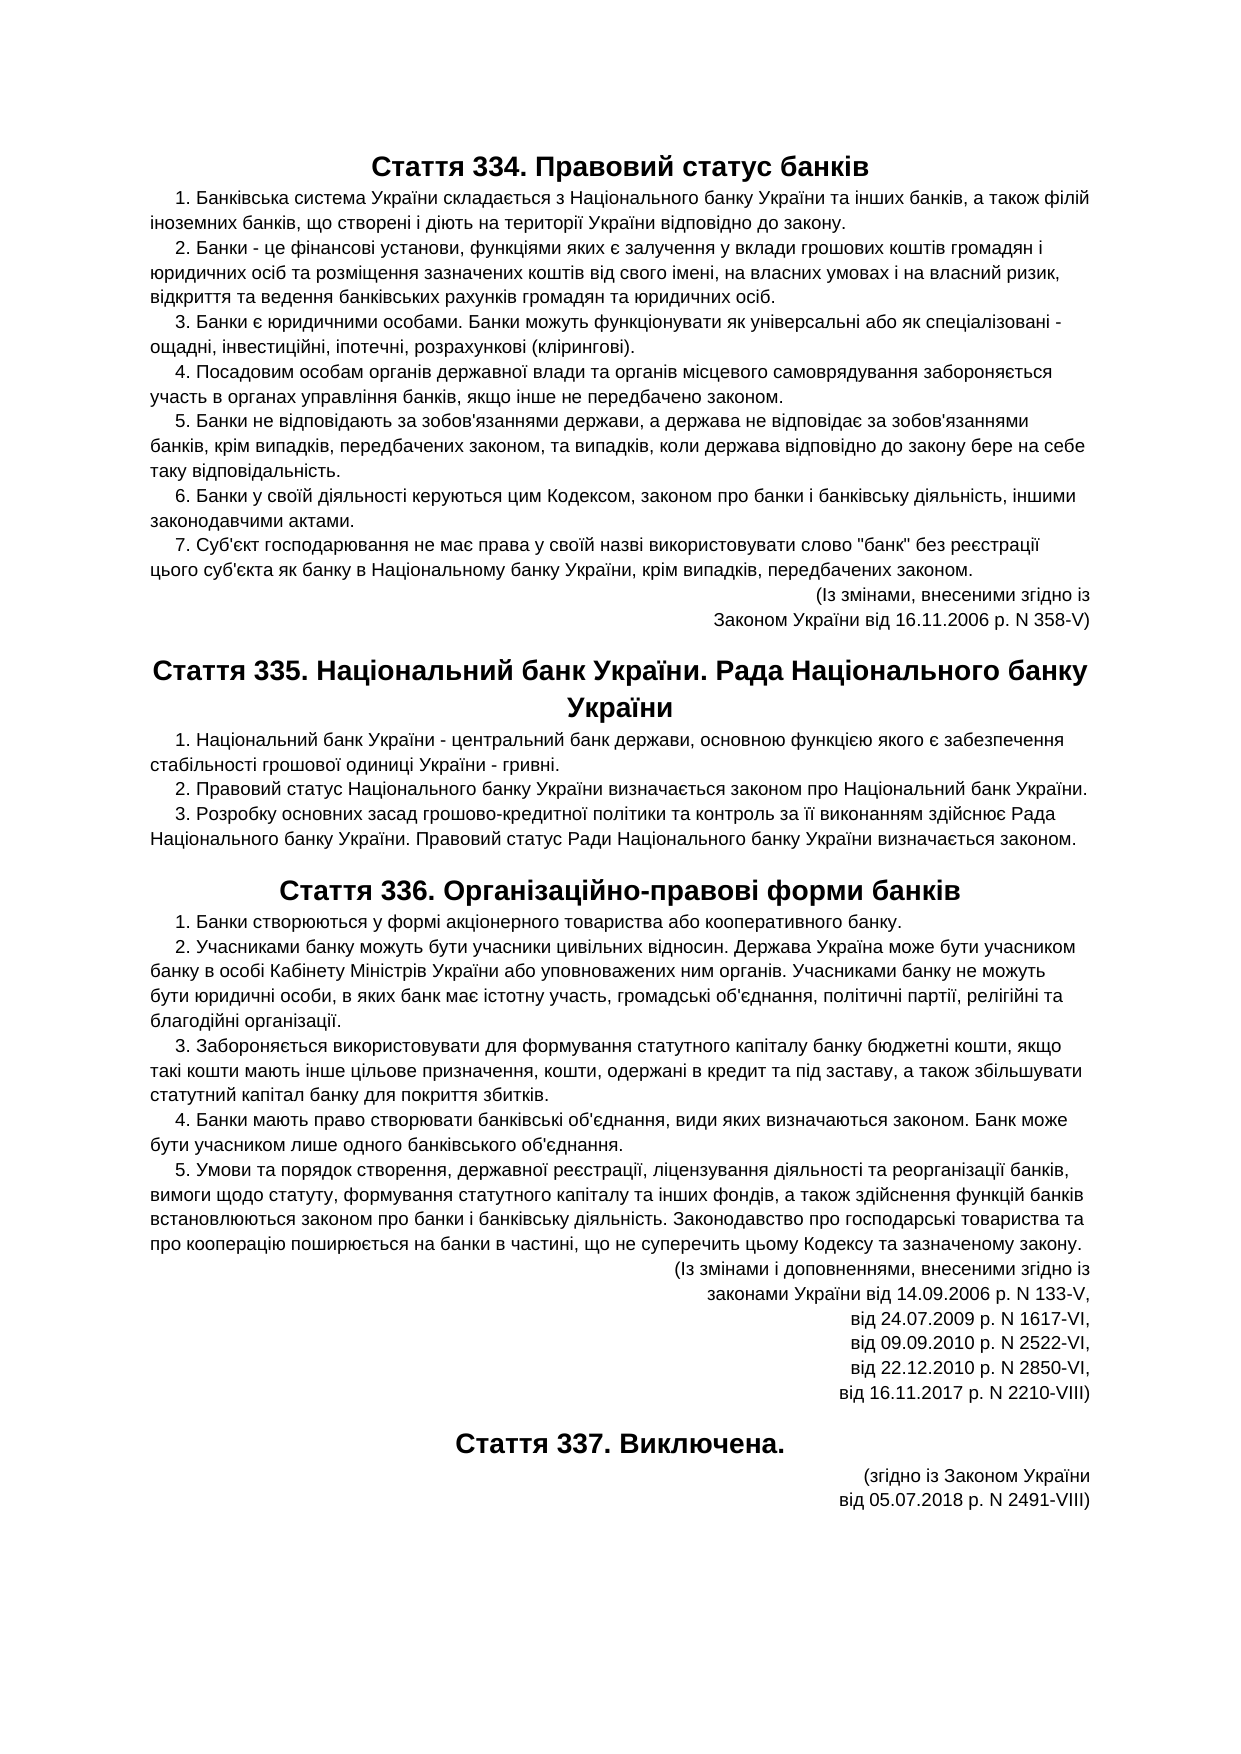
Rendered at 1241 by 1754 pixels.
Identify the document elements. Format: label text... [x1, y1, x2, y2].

text 7. Суб'єкт господарювання не має права у своїй назві використовувати слово "банк" без реєстрації цього суб'єкта як банку в Національному банку України, крім випадків, передбачених законом. [150, 534, 1090, 581]
subtitle Стаття 336. Організаційно-правові форми банків [150, 873, 1090, 906]
text 4. Посадовим особам органів державної влади та органів місцевого самоврядування забороняється участь в органах управління банків, якщо інше не передбачено законом. [150, 361, 1090, 407]
text 5. Банки не відповідають за зобов'язаннями держави, а держава не відповідає за зобов'язаннями банків, крім випадків, передбачених законом, та випадків, коли держава відповідно до закону бере на себе таку відповідальність. [150, 410, 1090, 481]
text 2. Учасниками банку можуть бути учасники цивільних відносин. Держава Україна може бути учасником банку в особі Кабінету Міністрів України або уповноважених ним органів. Учасниками банку не можуть бути юридичні особи, в яких банк має істотну участь, громадські об'єднання, політичні партії, релігійні та благодійні організації. [150, 935, 1090, 1031]
text 3. Банки є юридичними особами. Банки можуть функціонувати як універсальні або як спеціалізовані - ощадні, інвестиційні, іпотечні, розрахункові (клірингові). [150, 311, 1090, 357]
subtitle Стаття 334. Правовий статус банків [150, 150, 1090, 182]
text 6. Банки у своїй діяльності керуються цим Кодексом, законом про банки і банківську діяльність, іншими законодавчими актами. [150, 485, 1090, 531]
text (Із змінами, внесеними згідно із Законом України від 16.11.2006 р. N 358-V) [150, 584, 1090, 630]
text 3. Забороняється використовувати для формування статутного капіталу банку бюджетні кошти, якщо такі кошти мають інше цільове призначення, кошти, одержані в кредит та під заставу, а також збільшувати статутний капітал банку для покриття збитків. [150, 1034, 1090, 1106]
text 1. Національний банк України - центральний банк держави, основною функцією якого є забезпечення стабільності грошової одиниці України - гривні. [150, 729, 1090, 775]
text 2. Банки - це фінансові установи, функціями яких є залучення у вклади грошових коштів громадян і юридичних осіб та розміщення зазначених коштів від свого імені, на власних умовах і на власний ризик, відкриття та ведення банківських рахунків громадян та юридичних осіб. [150, 237, 1090, 308]
text (Із змінами і доповненнями, внесеними згідно із законами України від 14.09.2006 р. N 133-V, від 24.07.2009 р. N 1617-VI, від 09.09.2010 р. N 2522-VI, від 22.12.2010 р. N 2850-VI, від 16.11.2017 р. N 2210-VIII) [150, 1258, 1090, 1403]
text 3. Розробку основних засад грошово-кредитної політики та контроль за її виконанням здійснює Рада Національного банку України. Правовий статус Ради Національного банку України визначається законом. [150, 803, 1090, 849]
text (згідно із Законом України від 05.07.2018 р. N 2491-VIII) [150, 1464, 1090, 1511]
text 1. Банківська система України складається з Національного банку України та інших банків, а також філій іноземних банків, що створені і діють на території України відповідно до закону. [150, 187, 1090, 233]
text 2. Правовий статус Національного банку України визначається законом про Національний банк України. [150, 778, 1090, 800]
subtitle Стаття 337. Виключена. [150, 1427, 1090, 1460]
text 5. Умови та порядок створення, державної реєстрації, ліцензування діяльності та реорганізації банків, вимоги щодо статуту, формування статутного капіталу та інших фондів, а також здійснення функцій банків встановлюються законом про банки і банківську діяльність. Законодавство про господарські товариства та про кооперацію поширюється на банки в частині, що не суперечить цьому Кодексу та зазначеному закону. [150, 1158, 1090, 1254]
text 4. Банки мають право створювати банківські об'єднання, види яких визначаються законом. Банк може бути учасником лише одного банківського об'єднання. [150, 1109, 1090, 1155]
subtitle Стаття 335. Національний банк України. Рада Національного банку України [150, 654, 1090, 724]
text 1. Банки створюються у формі акціонерного товариства або кооперативного банку. [150, 911, 1090, 932]
